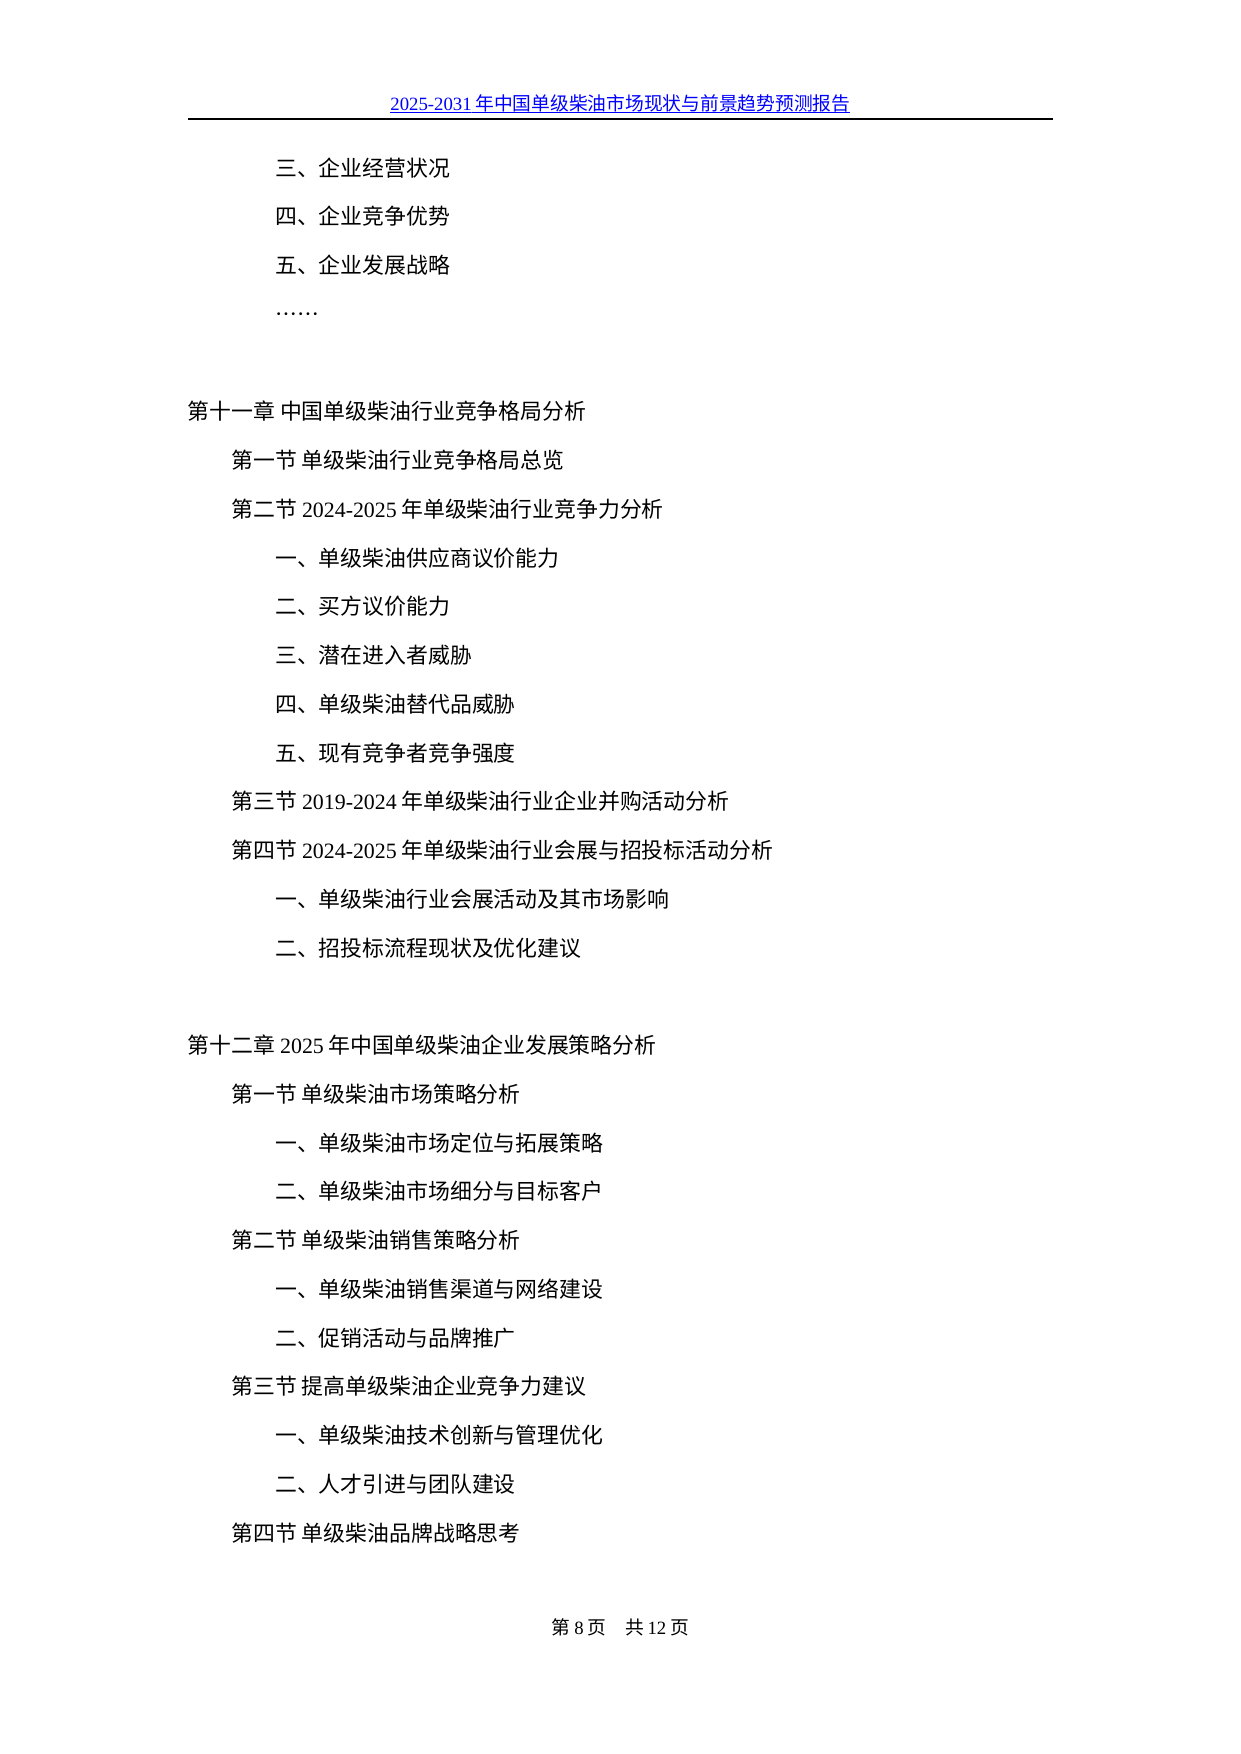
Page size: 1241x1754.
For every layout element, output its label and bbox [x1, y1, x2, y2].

text [187, 150, 1053, 1548]
